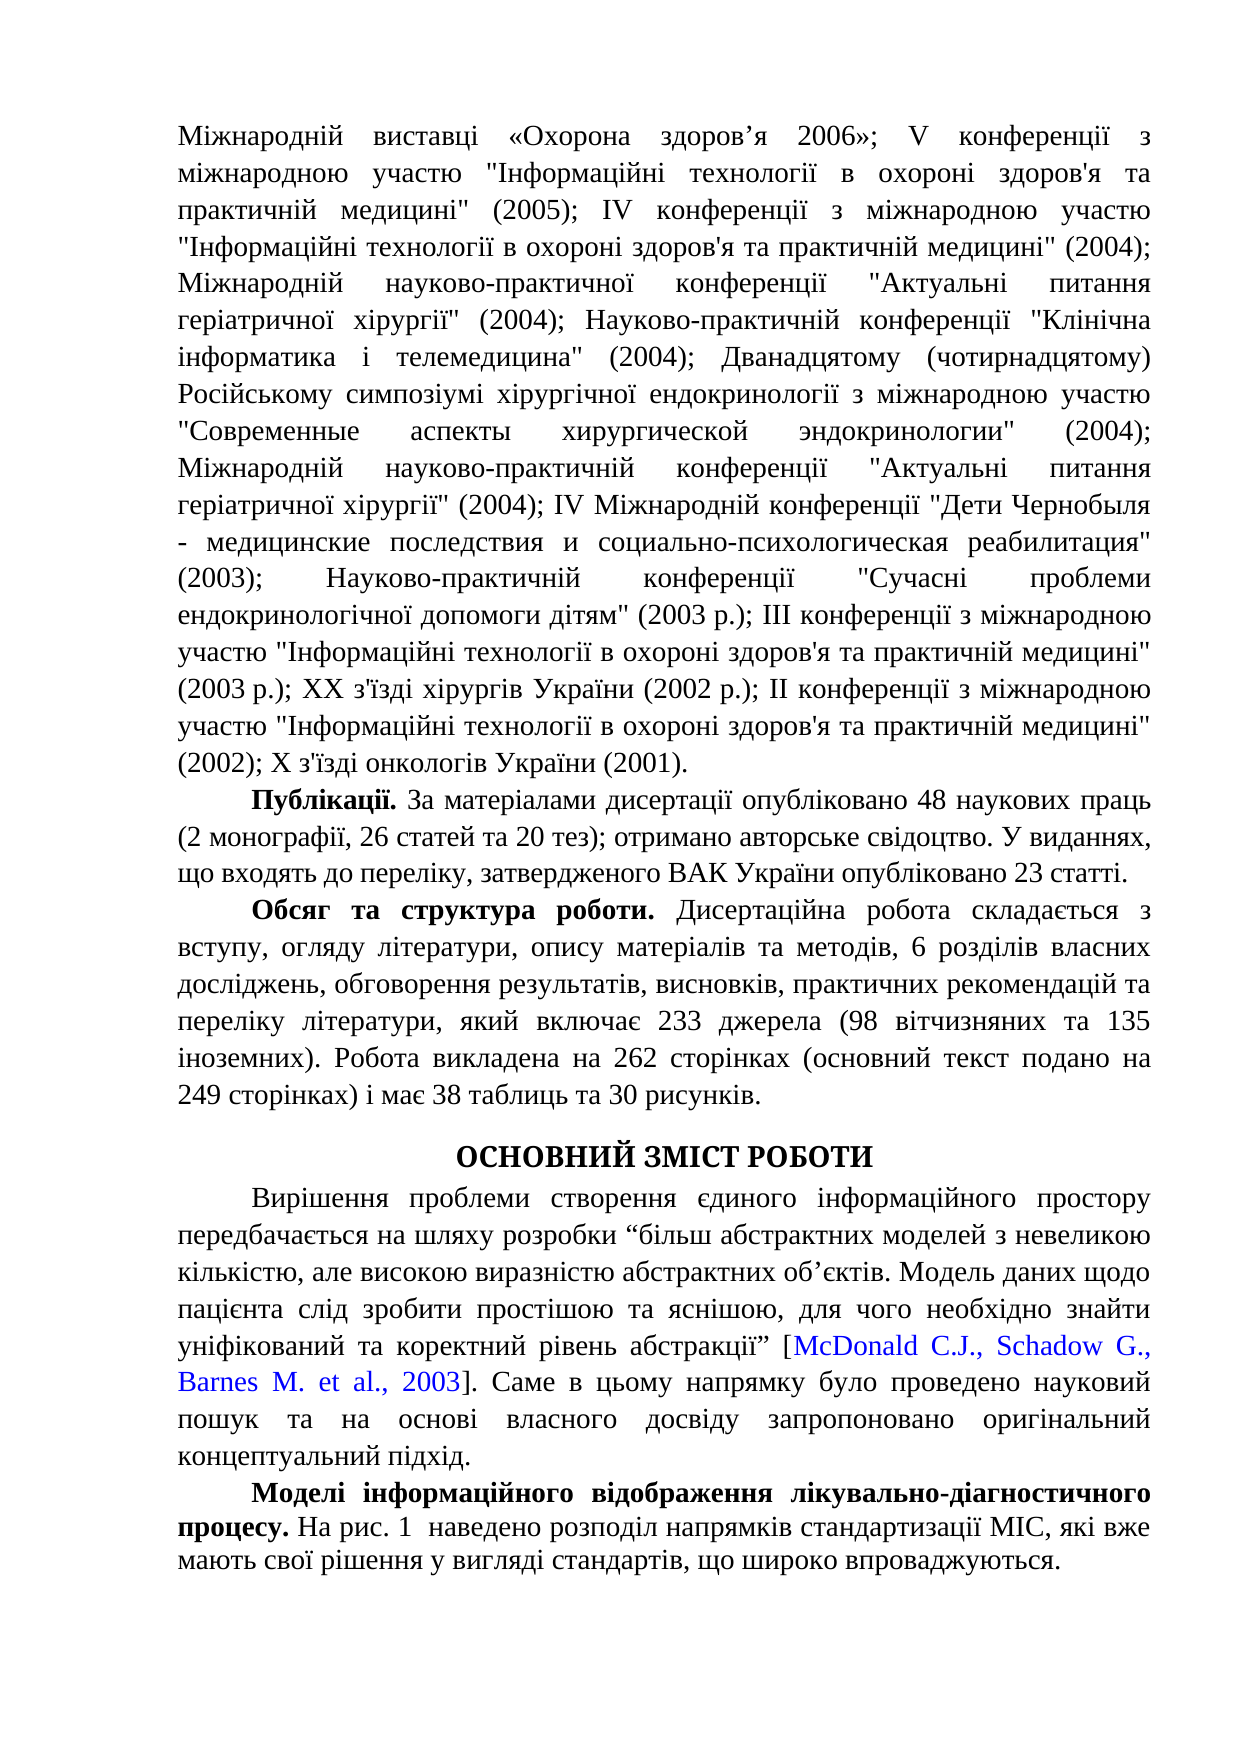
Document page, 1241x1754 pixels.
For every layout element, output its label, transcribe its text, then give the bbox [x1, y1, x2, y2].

text Публікації. За матеріалами дисертації опубліковано 48 наукових праць (2 монографії, 26 статей та 20 тез); отримано авторське свідоцтво. У виданнях, що входять до переліку, затвердженого ВАК України опубліковано 23 статті. [177, 782, 1152, 889]
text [177, 118, 1152, 778]
text Моделі інформаційного відображення лікувально-діагностичного процесу. На рис. 1 наведено розподіл напрямків стандартизації МІС, які вже мають свої рішення у вигляді стандартів, що широко впроваджуються. [177, 1475, 1152, 1576]
text Обсяг та структура роботи. Дисертаційна робота складається з вступу, огляду літератури, опису матеріалів та методів, 6 розділів власних досліджень, обговорення результатів, висновків, практичних рекомендацій та переліку літератури, який включає 233 джерела (98 вітчизняних та 135 іноземних). Робота викладена на 262 сторінках (основний текст подано на 249 сторінках) і має 38 таблиць та 30 рисунків. [177, 892, 1152, 1110]
text ОСНОВНИЙ ЗМІСТ РОБОТИ [177, 1136, 1152, 1176]
text Вирішення проблеми створення єдиного інформаційного простору передбачається на шляху розробки “більш абстрактних моделей з невеликою кількістю, але високою виразністю абстрактних об’єктів. Модель даних щодо пацієнта слід зробити простішою та яснішою, для чого необхідно знайти уніфікований та коректний рівень абстракції” [McDonald C.J., Schadow G., Barnes M. et al., 2003]. Саме в цьому напрямку було проведено науковий пошук та на основі власного досвіду запропоновано оригінальний концептуальний підхід. [177, 1180, 1152, 1472]
